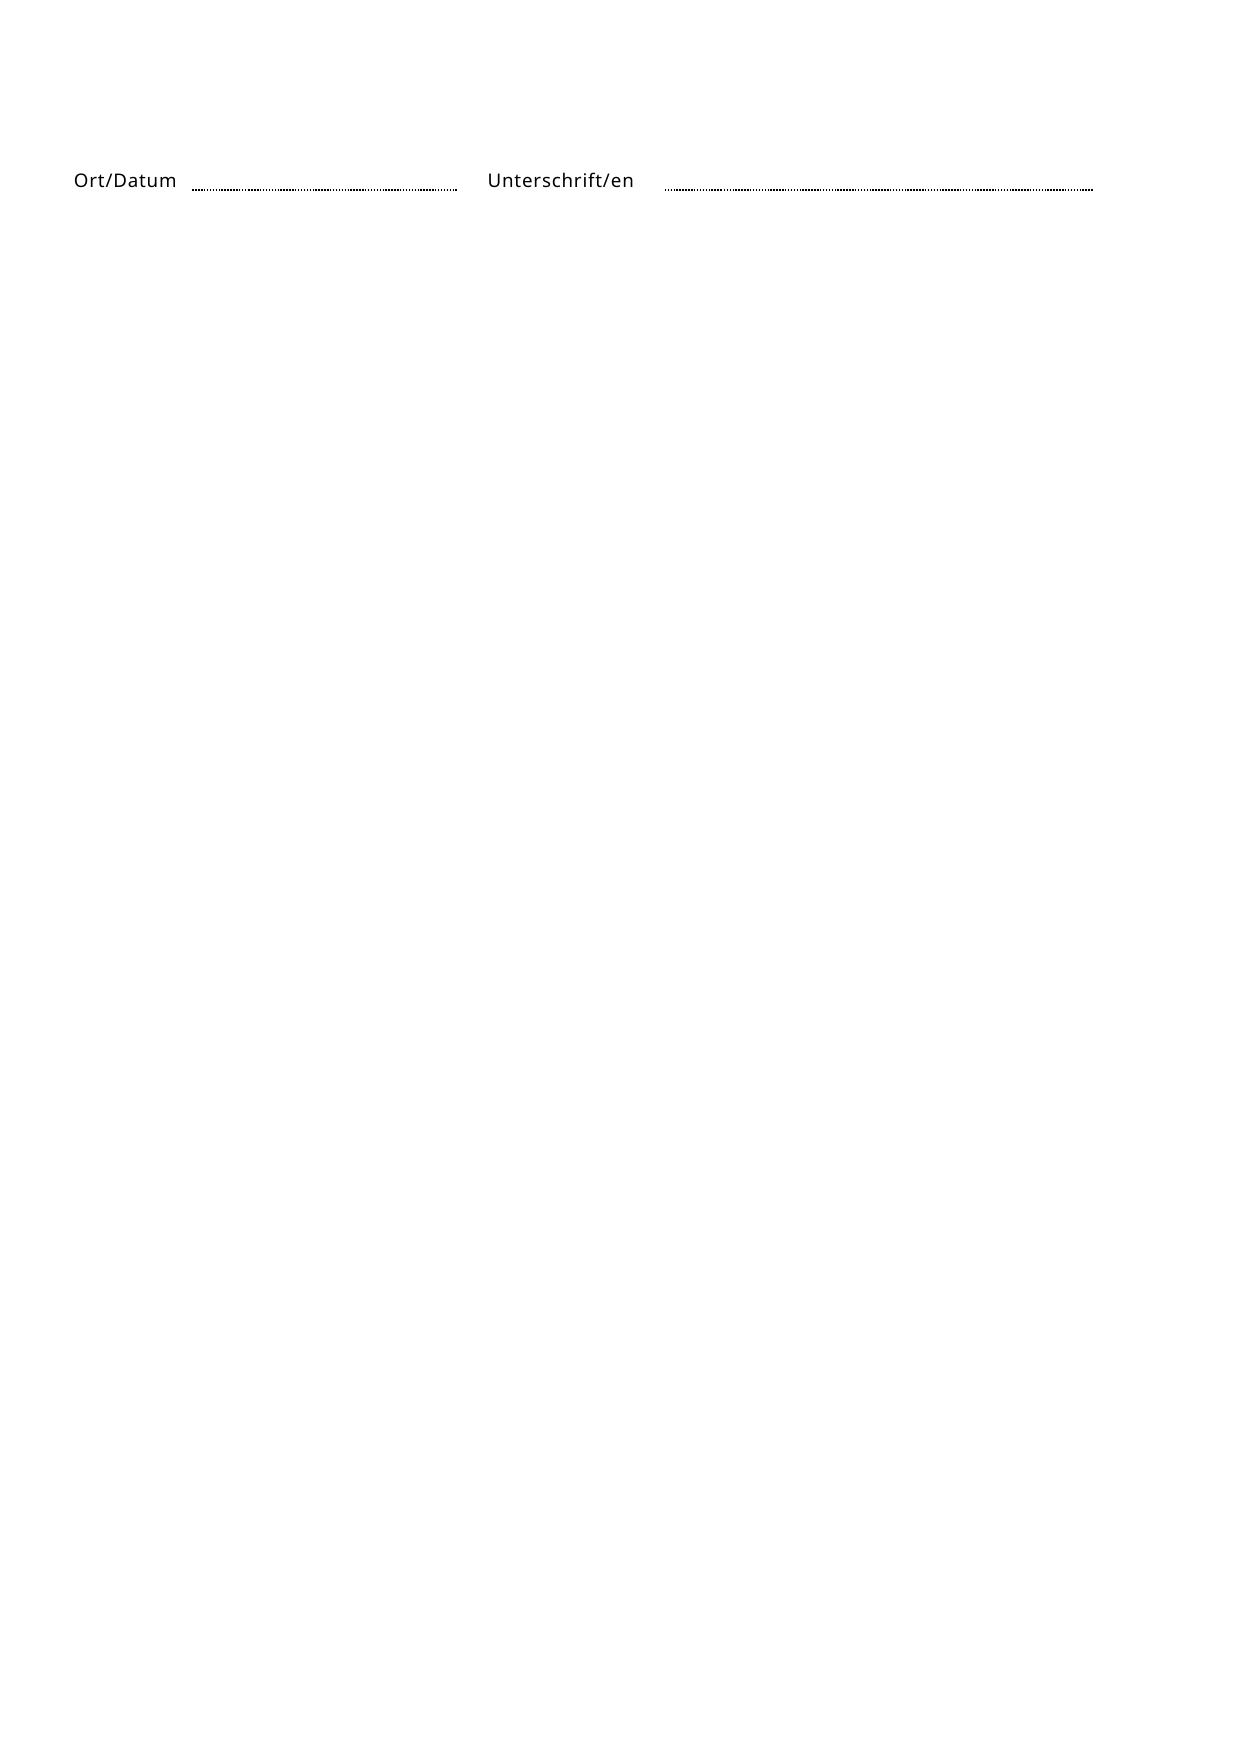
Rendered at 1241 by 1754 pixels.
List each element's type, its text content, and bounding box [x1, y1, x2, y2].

text Ort/Datum Unterschrift/en [74, 162, 1092, 194]
